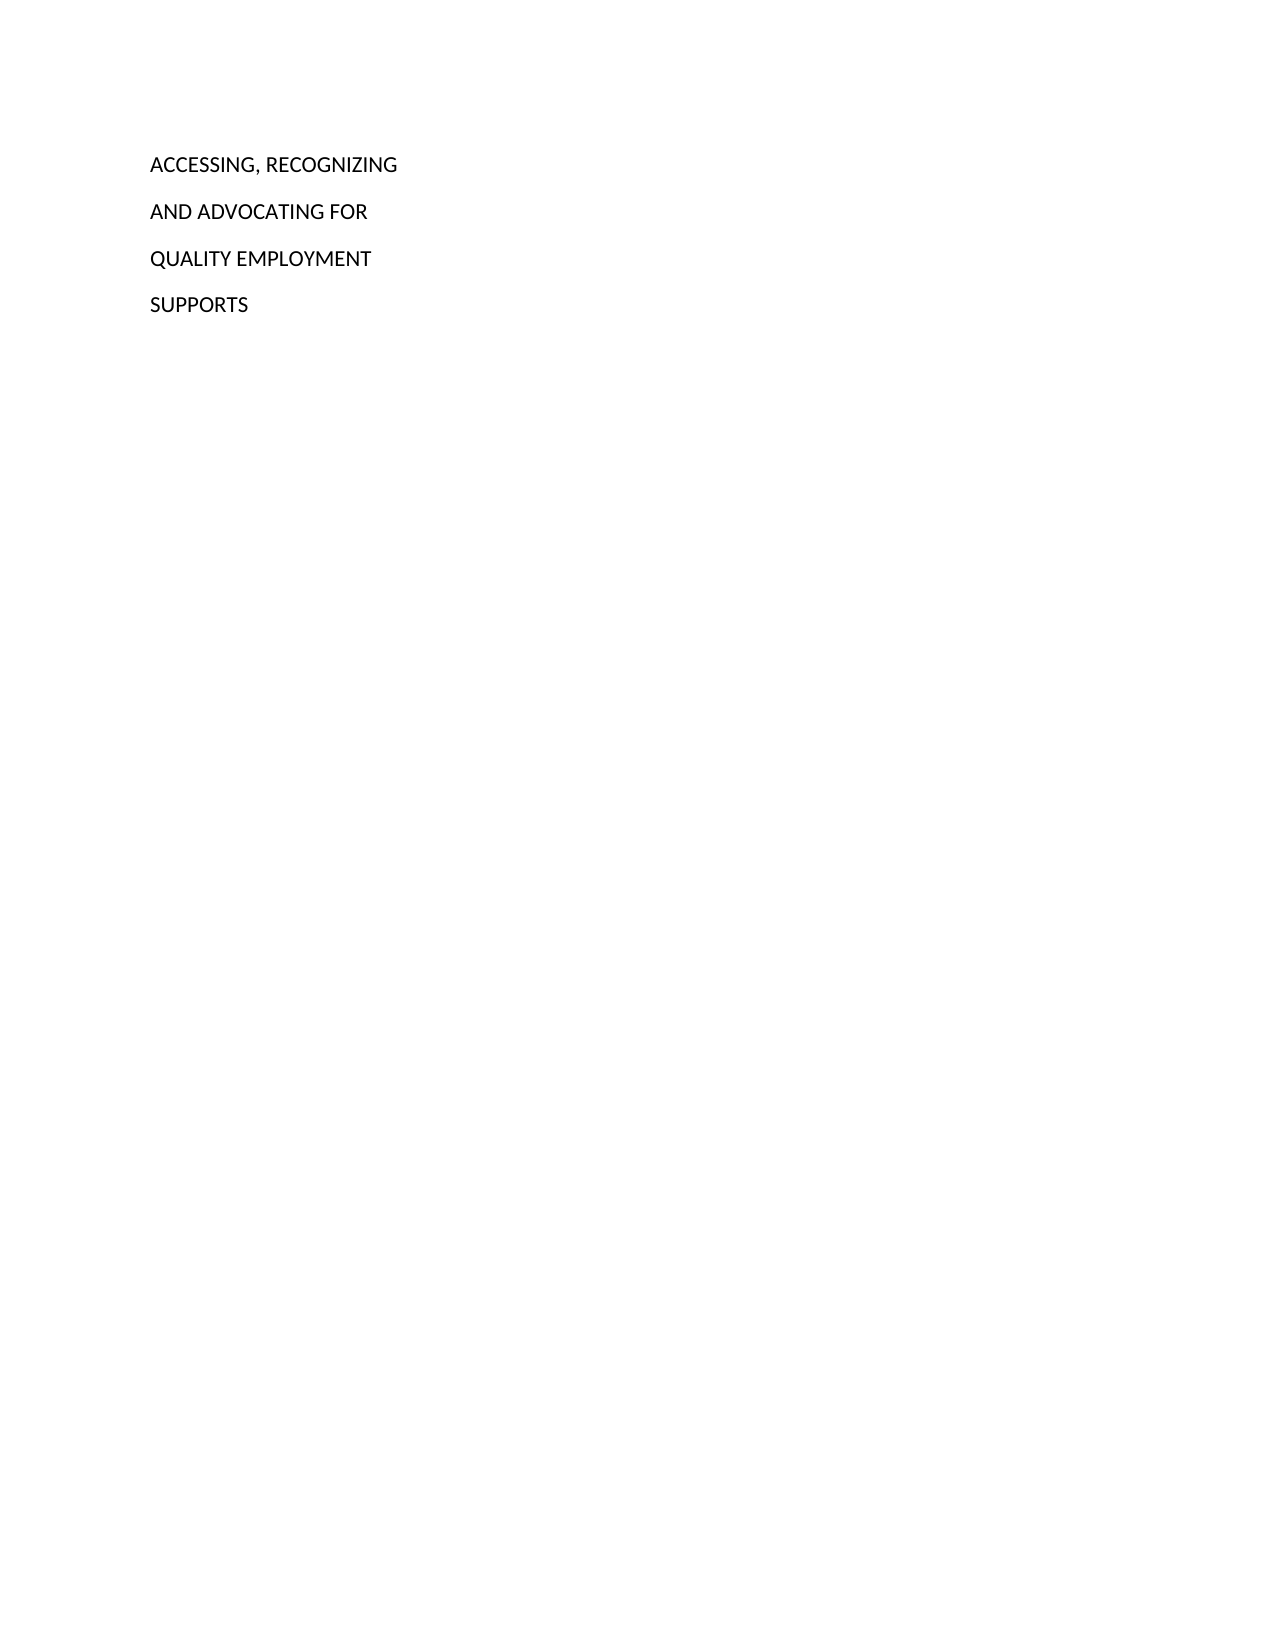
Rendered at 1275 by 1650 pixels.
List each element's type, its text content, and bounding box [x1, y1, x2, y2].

text AND ADVOCATING FOR [150, 197, 1125, 225]
text QUALITY EMPLOYMENT [150, 244, 1125, 272]
text ACCESSING, RECOGNIZING [150, 150, 1125, 178]
text SUPPORTS [150, 291, 1125, 319]
